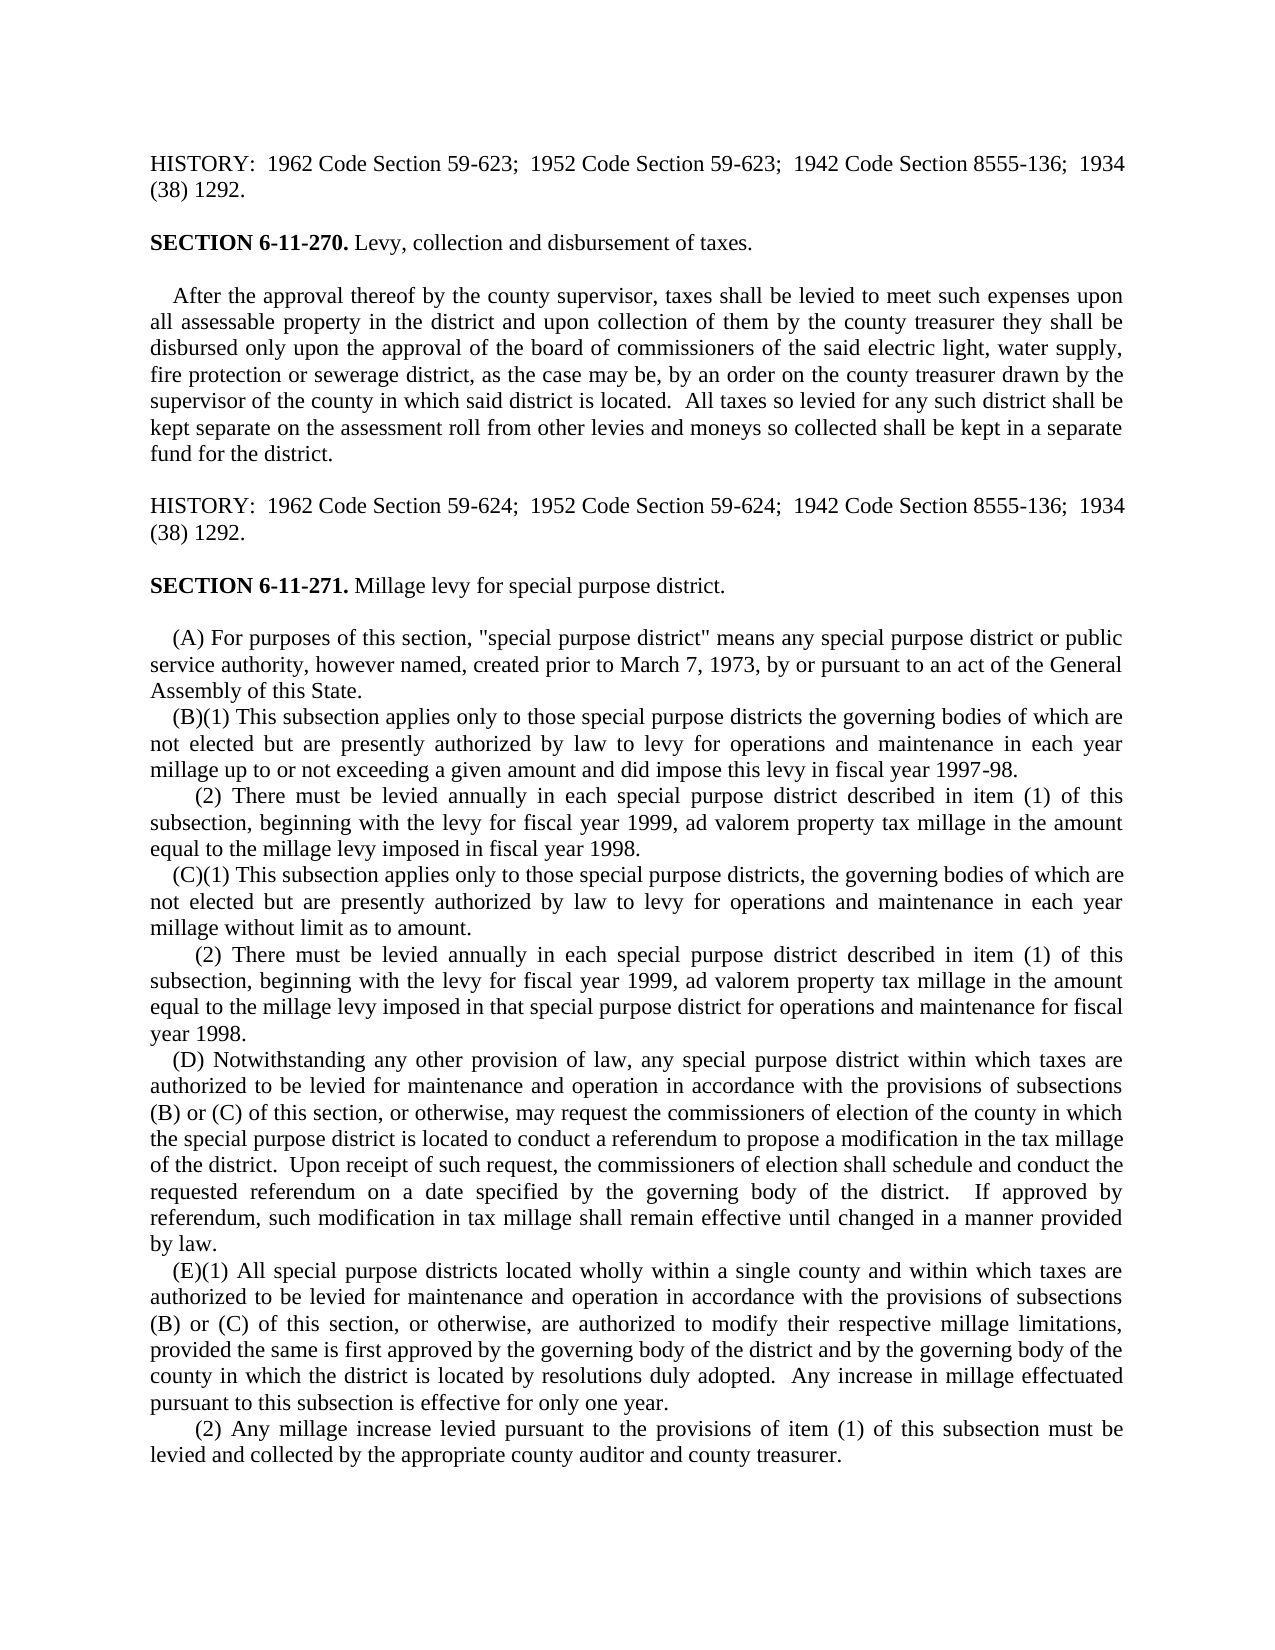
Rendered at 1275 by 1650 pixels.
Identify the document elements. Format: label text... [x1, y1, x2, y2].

text (C)(1) This subsection applies only to those special purpose districts, the governing bodies of which are not elected but are presently authorized by law to levy for operations and maintenance in each year millage without limit as to amount. [150, 862, 1125, 941]
text HISTORY: 1962 Code Section 59-623; 1952 Code Section 59-623; 1942 Code Section 8555-136; 1934 (38) 1292. [150, 150, 1125, 203]
text (2) There must be levied annually in each special purpose district described in item (1) of this subsection, beginning with the levy for fiscal year 1999, ad valorem property tax millage in the amount equal to the millage levy imposed in that special purpose district for operations and maintenance for fiscal year 1998. [150, 941, 1125, 1046]
text (2) There must be levied annually in each special purpose district described in item (1) of this subsection, beginning with the levy for fiscal year 1999, ad valorem property tax millage in the amount equal to the millage levy imposed in fiscal year 1998. [150, 782, 1125, 862]
text (D) Notwithstanding any other provision of law, any special purpose district within which taxes are authorized to be levied for maintenance and operation in accordance with the provisions of subsections (B) or (C) of this section, or otherwise, may request the commissioners of election of the county in which the special purpose district is located to conduct a referendum to propose a modification in the tax millage of the district. Upon receipt of such request, the commissioners of election shall schedule and conduct the requested referendum on a date specified by the governing body of the district. If approved by referendum, such modification in tax millage shall remain effective until changed in a manner provided by law. [150, 1046, 1125, 1257]
text (A) For purposes of this section, "special purpose district" means any special purpose district or public service authority, however named, created prior to March 7, 1973, by or pursuant to an act of the General Assembly of this State. [150, 624, 1125, 703]
text HISTORY: 1962 Code Section 59-624; 1952 Code Section 59-624; 1942 Code Section 8555-136; 1934 (38) 1292. [150, 493, 1125, 545]
text (2) Any millage increase levied pursuant to the provisions of item (1) of this subsection must be levied and collected by the appropriate county auditor and county treasurer. [150, 1415, 1125, 1468]
text SECTION 6-11-270. Levy, collection and disbursement of taxes. [150, 229, 1125, 255]
text (E)(1) All special purpose districts located wholly within a single county and within which taxes are authorized to be levied for maintenance and operation in accordance with the provisions of subsections (B) or (C) of this section, or otherwise, are authorized to modify their respective millage limitations, provided the same is first approved by the governing body of the district and by the governing body of the county in which the district is located by resolutions duly adopted. Any increase in millage effectuated pursuant to this subsection is effective for only one year. [150, 1257, 1125, 1415]
text SECTION 6-11-271. Millage levy for special purpose district. [150, 572, 1125, 598]
text (B)(1) This subsection applies only to those special purpose districts the governing bodies of which are not elected but are presently authorized by law to levy for operations and maintenance in each year millage up to or not exceeding a given amount and did impose this levy in fiscal year 1997-98. [150, 703, 1125, 782]
text After the approval thereof by the county supervisor, taxes shall be levied to meet such expenses upon all assessable property in the district and upon collection of them by the county treasurer they shall be disbursed only upon the approval of the board of commissioners of the said electric light, water supply, fire protection or sewerage district, as the case may be, by an order on the county treasurer drawn by the supervisor of the county in which said district is located. All taxes so levied for any such district shall be kept separate on the assessment roll from other levies and moneys so collected shall be kept in a separate fund for the district. [150, 282, 1125, 466]
